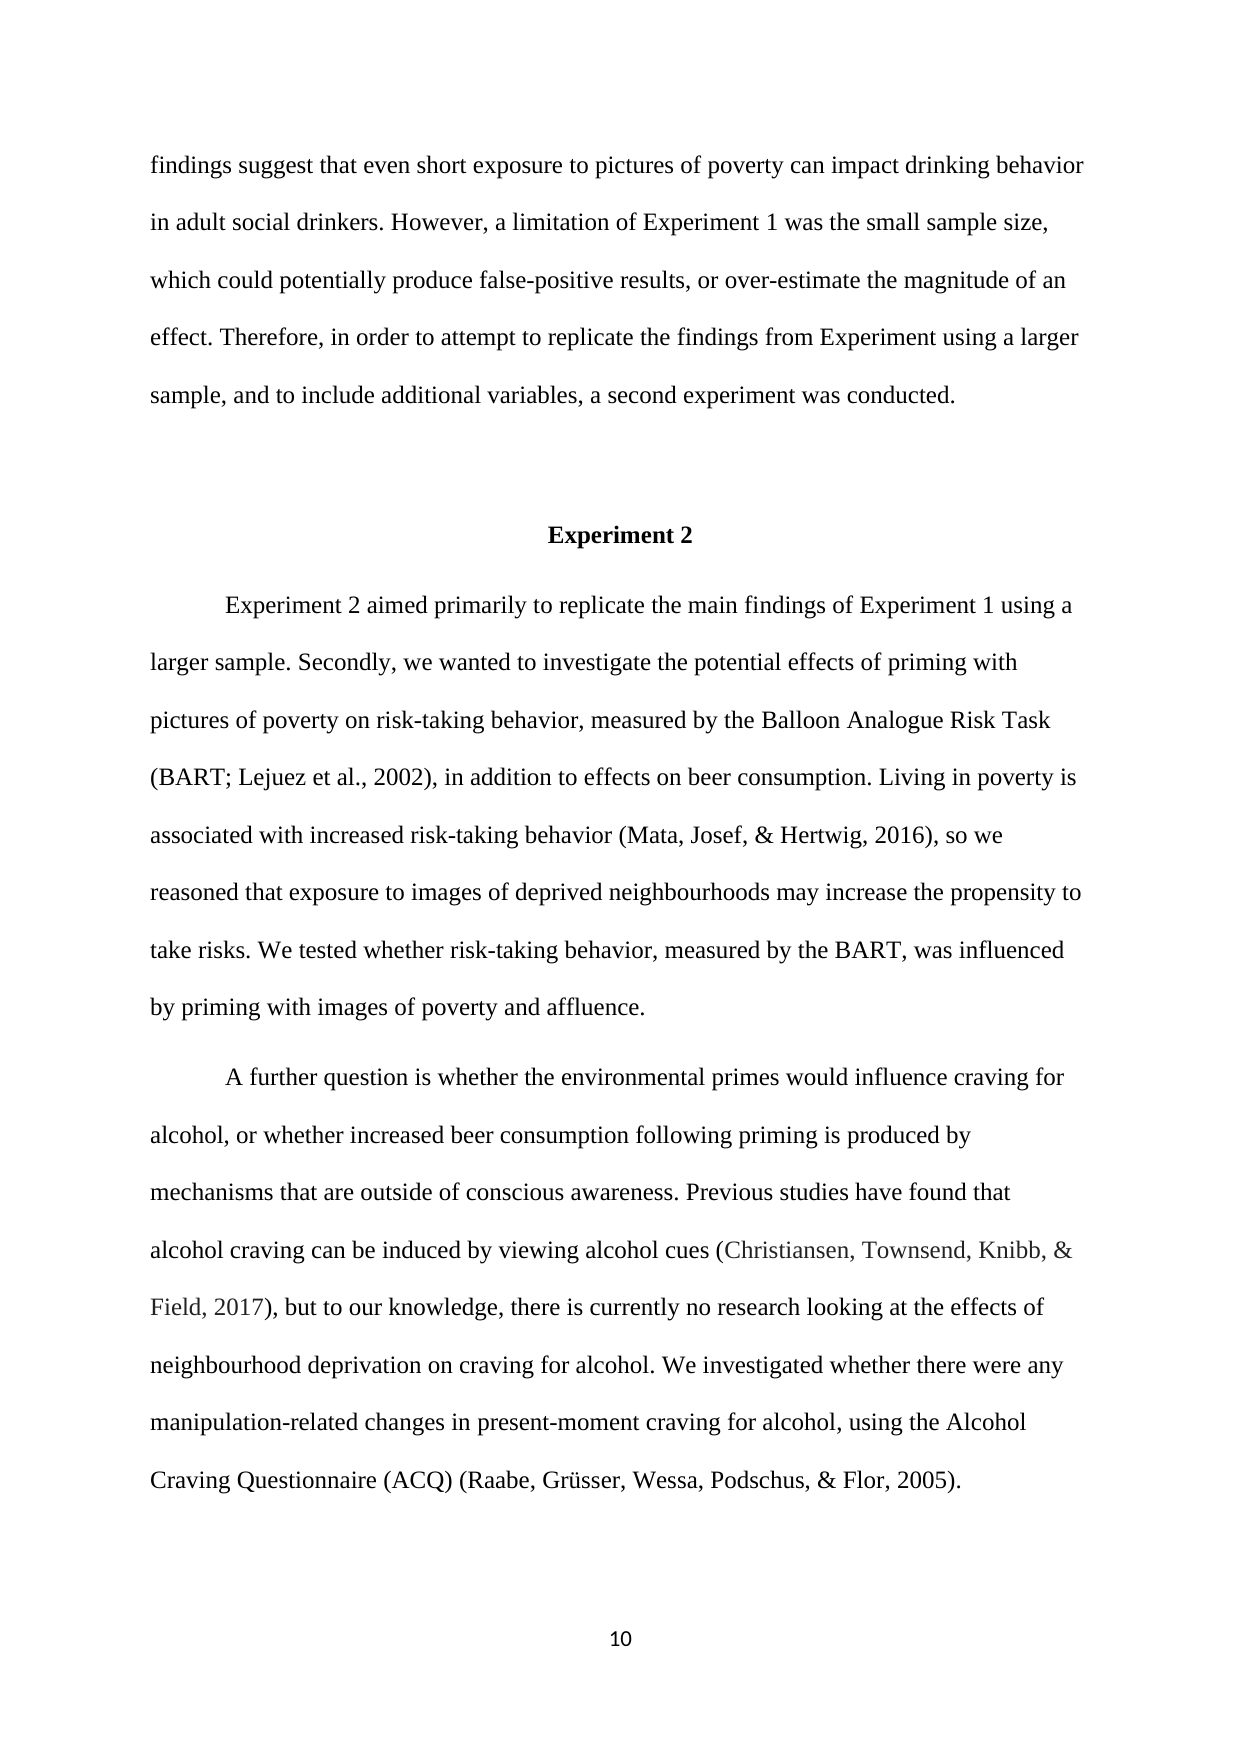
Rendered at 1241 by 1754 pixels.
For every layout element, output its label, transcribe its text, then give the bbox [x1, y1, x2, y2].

text Experiment 2 aimed primarily to replicate the main findings of Experiment 1 using a larger sample. Secondly, we wanted to investigate the potential effects of priming with pictures of poverty on risk-taking behavior, measured by the Balloon Analogue Risk Task (BART; Lejuez et al., 2002), in addition to effects on beer consumption. Living in poverty is associated with increased risk-taking behavior (Mata, Josef, & Hertwig, 2016), so we reasoned that exposure to images of deprived neighbourhoods may increase the propensity to take risks. We tested whether risk-taking behavior, measured by the BART, was influenced by priming with images of poverty and affluence. [150, 590, 1090, 1021]
text A further question is whether the environmental primes would influence craving for alcohol, or whether increased beer consumption following priming is produced by mechanisms that are outside of conscious awareness. Previous studies have found that alcohol craving can be induced by viewing alcohol cues (Christiansen, Townsend, Knibb, & Field, 2017), but to our knowledge, there is currently no research looking at the effects of neighbourhood deprivation on craving for alcohol. We investigated whether there were any manipulation-related changes in present-moment craving for alcohol, using the Alcohol Craving Questionnaire (ACQ) (Raabe, Grüsser, Wessa, Podschus, & Flor, 2005). [150, 1062, 1090, 1494]
text Experiment 2 [150, 520, 1090, 549]
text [150, 150, 1090, 409]
